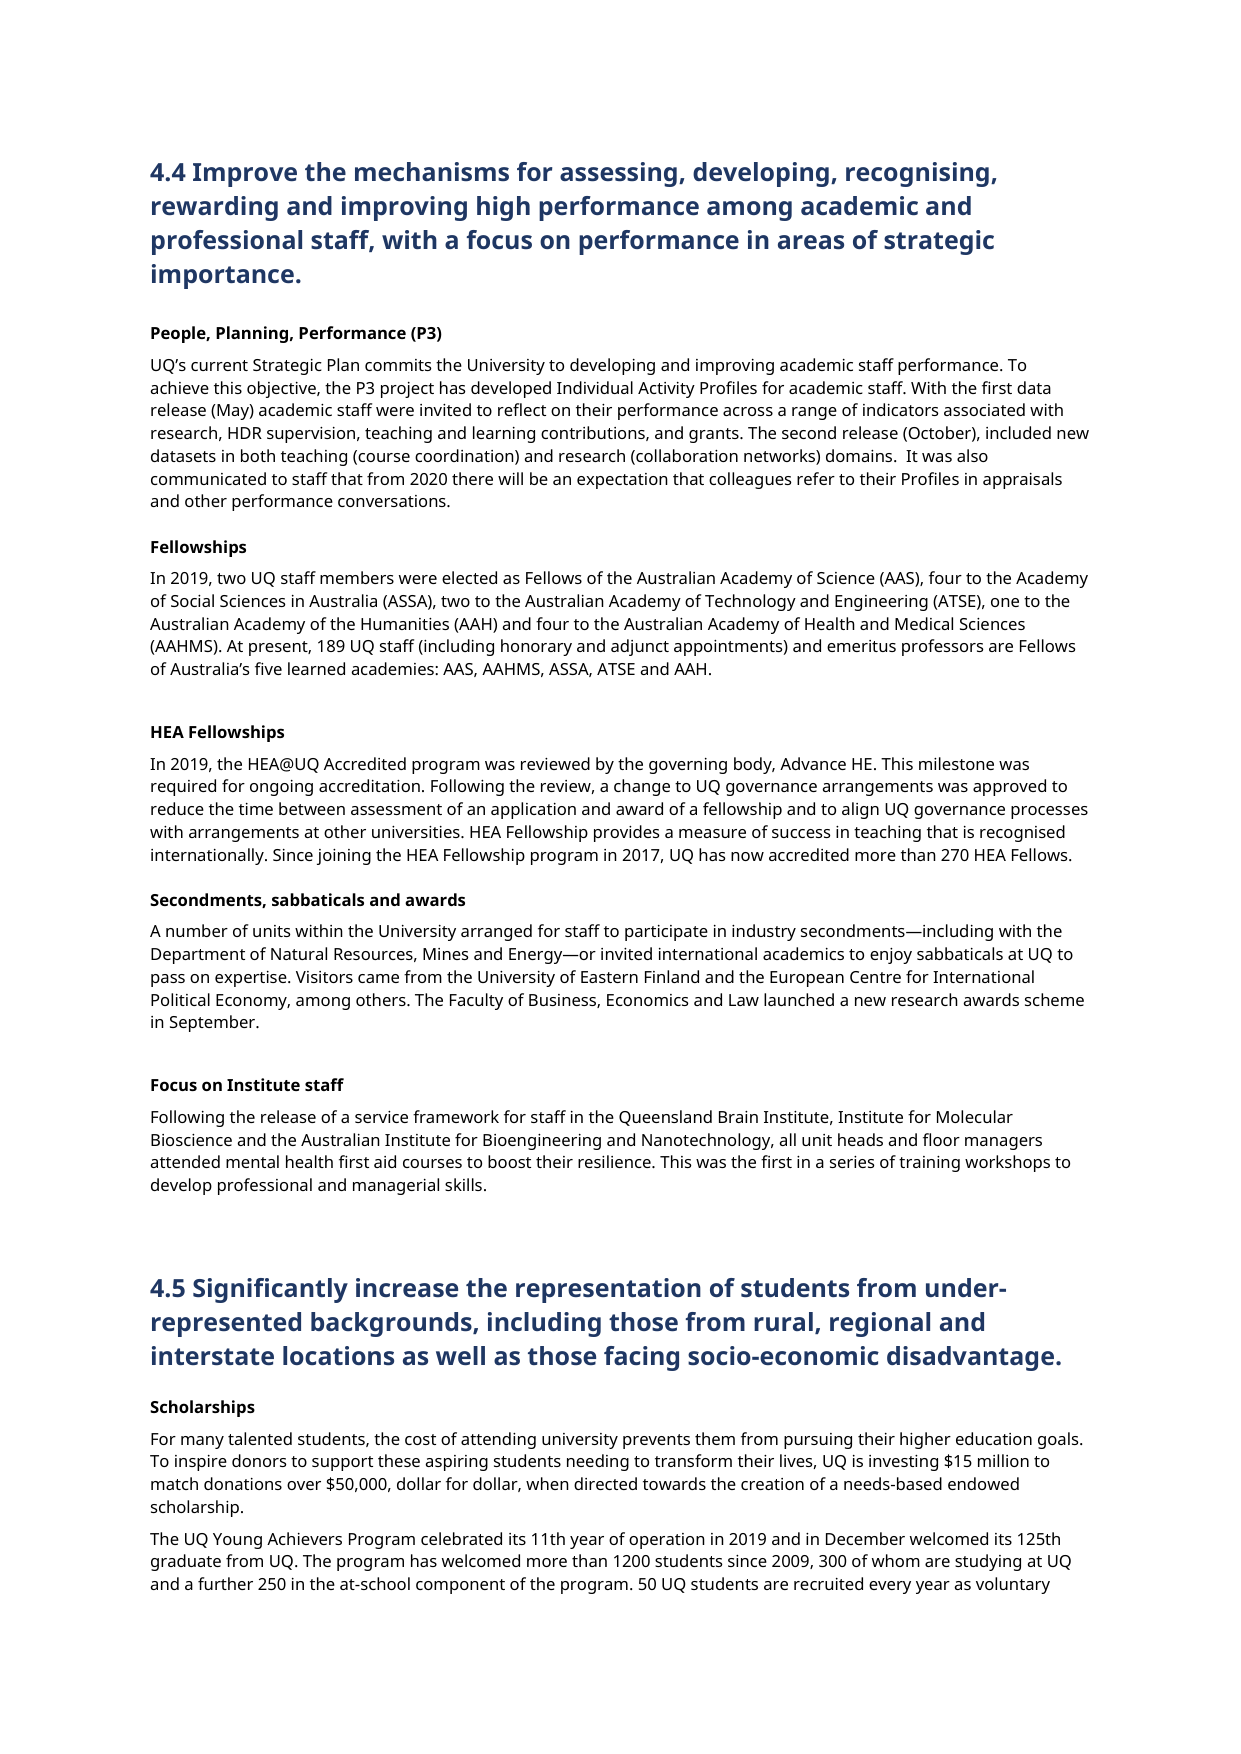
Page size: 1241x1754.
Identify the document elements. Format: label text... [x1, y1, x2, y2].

text A number of units within the University arranged for staff to participate in industry secondments—including with the Department of Natural Resources, Mines and Energy—or invited international academics to enjoy sabbaticals at UQ to pass on expertise. Visitors came from the University of Eastern Finland and the European Centre for International Political Economy, among others. The Faculty of Business, Economics and Law launched a new research awards scheme in September. [150, 920, 1090, 1034]
subtitle 4.4 Improve the mechanisms for assessing, developing, recognising, rewarding and improving high performance among academic and professional staff, with a focus on performance in areas of strategic importance. [150, 154, 1090, 290]
text In 2019, the HEA@UQ Accredited program was reviewed by the governing body, Advance HE. This milestone was required for ongoing accreditation. Following the review, a change to UQ governance arrangements was approved to reduce the time between assessment of an application and award of a fellowship and to align UQ governance processes with arrangements at other universities. HEA Fellowship provides a measure of success in teaching that is recognised internationally. Since joining the HEA Fellowship program in 2017, UQ has now accredited more than 270 HEA Fellows. Secondments, sabbaticals and awards [150, 752, 1090, 911]
text HEA Fellowships [150, 721, 1090, 743]
text UQ’s current Strategic Plan commits the University to developing and improving academic staff performance. To achieve this objective, the P3 project has developed Individual Activity Profiles for academic staff. With the first data release (May) academic staff were invited to reflect on their performance across a range of indicators associated with research, HDR supervision, teaching and learning contributions, and grants. The second release (October), included new datasets in both teaching (course coordination) and research (collaboration networks) domains. It was also communicated to staff that from 2020 there will be an expectation that colleagues refer to their Profiles in appraisals and other performance conversations. Fellowships [150, 353, 1090, 558]
text Focus on Institute staff [150, 1074, 1090, 1097]
text Following the release of a service framework for staff in the Queensland Brain Institute, Institute for Molecular Bioscience and the Australian Institute for Bioengineering and Nanotechnology, all unit heads and floor managers attended mental health first aid courses to boost their resilience. This was the first in a series of training workshops to develop professional and managerial skills. [150, 1106, 1090, 1196]
text In 2019, two UQ staff members were elected as Fellows of the Australian Academy of Science (AAS), four to the Academy of Social Sciences in Australia (ASSA), two to the Australian Academy of Technology and Engineering (ATSE), one to the Australian Academy of the Humanities (AAH) and four to the Australian Academy of Health and Medical Sciences (AAHMS). At present, 189 UQ staff (including honorary and adjunct appointments) and emeritus professors are Fellows of Australia’s five learned academies: AAS, AAHMS, ASSA, ATSE and AAH. [150, 567, 1090, 680]
subtitle 4.5 Significantly increase the representation of students from under-represented backgrounds, including those from rural, regional and interstate locations as well as those facing socio-economic disadvantage. [150, 1237, 1090, 1373]
text For many talented students, the cost of attending university prevents them from pursuing their higher education goals. To inspire donors to support these aspiring students needing to transform their lives, UQ is investing $15 million to match donations over $50,000, dollar for dollar, when directed towards the creation of a needs-based endowed scholarship. [150, 1427, 1090, 1518]
text Scholarships [150, 1373, 1090, 1418]
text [150, 1527, 1090, 1595]
text People, Planning, Performance (P3) [150, 322, 1090, 345]
